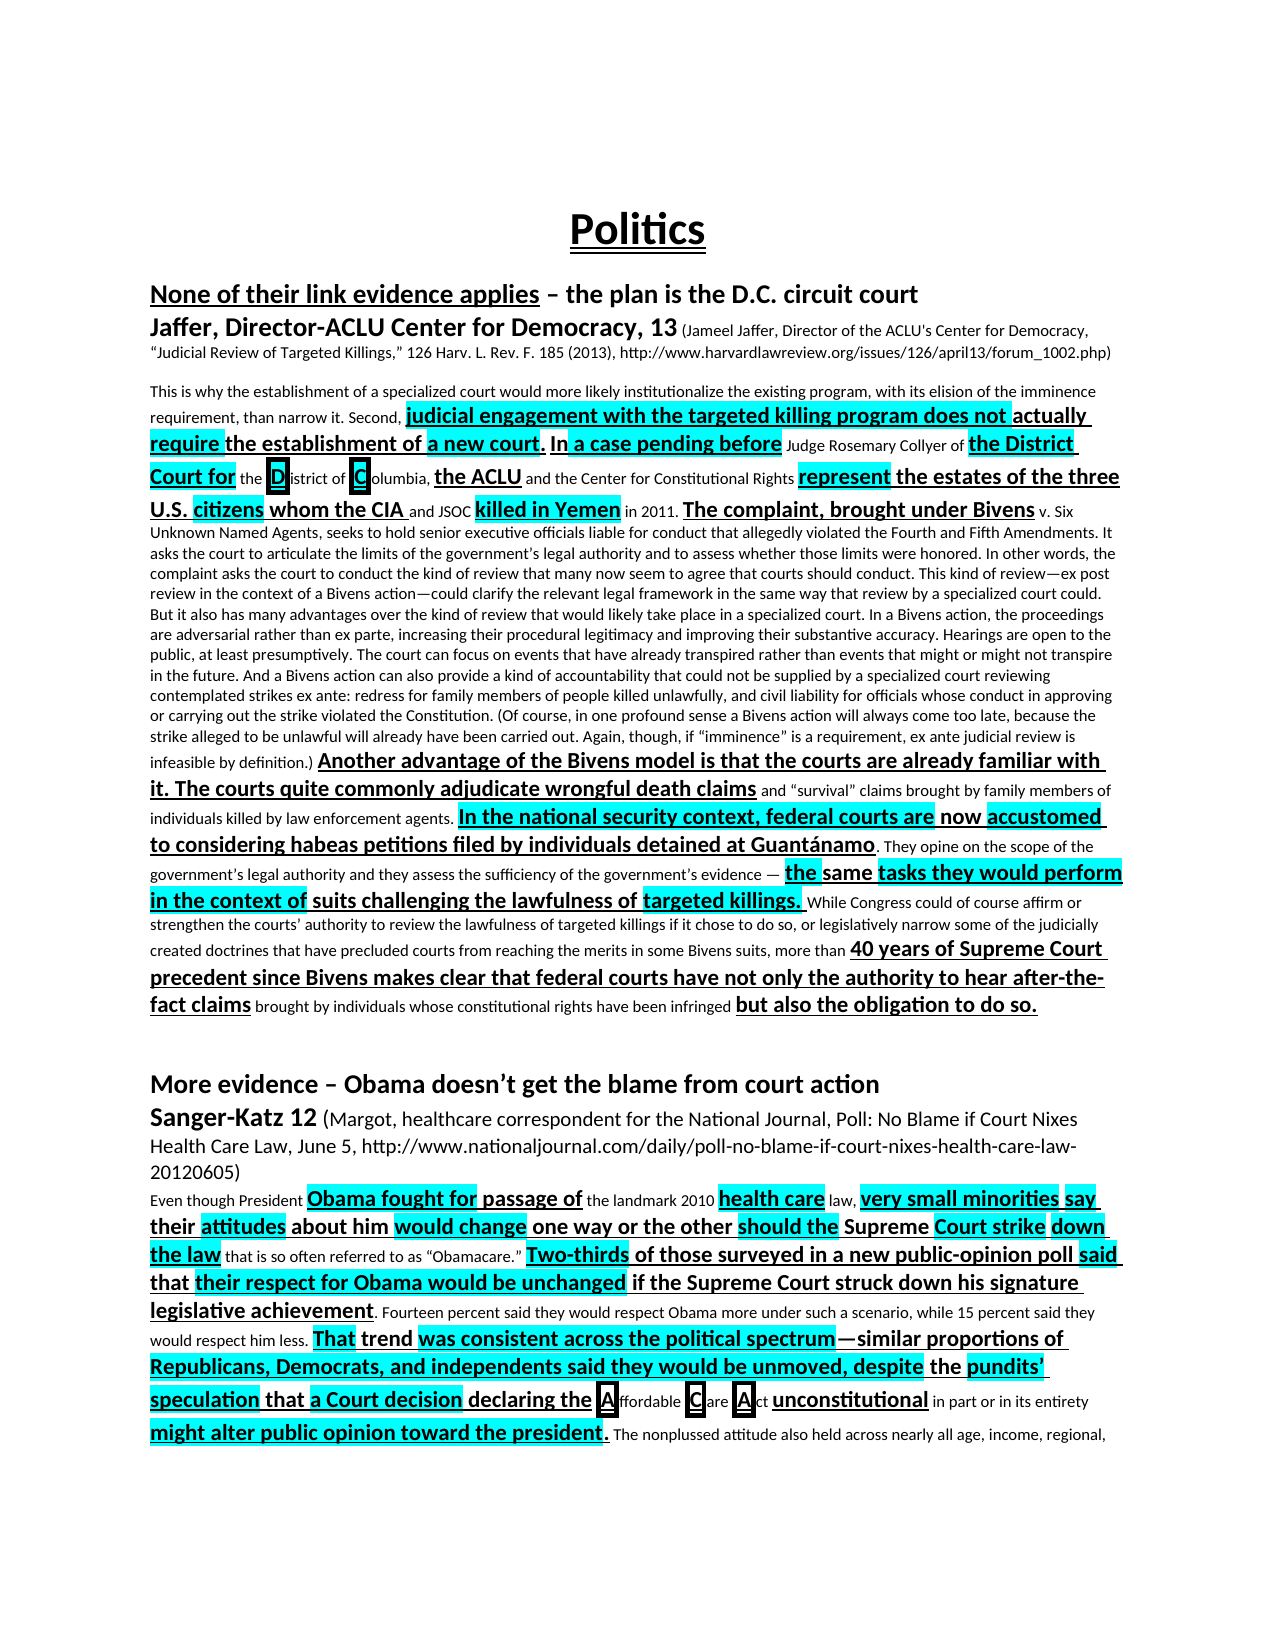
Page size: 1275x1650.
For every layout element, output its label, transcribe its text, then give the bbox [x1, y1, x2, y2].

subtitle More evidence – Obama doesn’t get the blame from court action [150, 1067, 1125, 1101]
subtitle Politics [150, 200, 1125, 256]
text Jaffer, Director-ACLU Center for Democracy, 13 (Jameel Jaffer, Director of the ACLU's Center for Democracy, “Judicial Review of Targeted Killings,” 126 Harv. L. Rev. F. 185 (2013), http://www.harvardlawreview.org/issues/126/april13/forum_1002.php) [150, 310, 1125, 363]
text Sanger-Katz 12 (Margot, healthcare correspondent for the National Journal, Poll: No Blame if Court Nixes Health Care Law, June 5, http://www.nationaljournal.com/daily/poll-no-blame-if-court-nixes-health-care-law-20120605) [150, 1101, 1125, 1184]
subtitle None of their link evidence applies – the plan is the D.C. circuit court [150, 277, 1125, 310]
text This is why the establishment of a specialized court would more likely institutionalize the existing program, with its elision of the imminence requirement, than narrow it. Second, judicial engagement with the targeted killing program does not actually require the establishment of a new court. In a case pending before Judge Rosemary Collyer of the District Court for the District of Columbia, the ACLU and the Center for Constitutional Rights represent the estates of the three U.S. citizens whom the CIA and JSOC killed in Yemen in 2011. The complaint, brought under Bivens v. Six Unknown Named Agents, seeks to hold senior executive officials liable for conduct that allegedly violated the Fourth and Fifth Amendments. It asks the court to articulate the limits of the government’s legal authority and to assess whether those limits were honored. In other words, the complaint asks the court to conduct the kind of review that many now seem to agree that courts should conduct. This kind of review—ex post review in the context of a Bivens action—could clarify the relevant legal framework in the same way that review by a specialized court could. But it also has many advantages over the kind of review that would likely take place in a specialized court. In a Bivens action, the proceedings are adversarial rather than ex parte, increasing their procedural legitimacy and improving their substantive accuracy. Hearings are open to the public, at least presumptively. The court can focus on events that have already transpired rather than events that might or might not transpire in the future. And a Bivens action can also provide a kind of accountability that could not be supplied by a specialized court reviewing contemplated strikes ex ante: redress for family members of people killed unlawfully, and civil liability for officials whose conduct in approving or carrying out the strike violated the Constitution. (Of course, in one profound sense a Bivens action will always come too late, because the strike alleged to be unlawful will already have been carried out. Again, though, if “imminence” is a requirement, ex ante judicial review is infeasible by definition.) Another advantage of the Bivens model is that the courts are already familiar with it. The courts quite commonly adjudicate wrongful death claims and “survival” claims brought by family members of individuals killed by law enforcement agents. In the national security context, federal courts are now accustomed to considering habeas petitions filed by individuals detained at Guantánamo. They opine on the scope of the government’s legal authority and they assess the sufficiency of the government’s evidence — the same tasks they would perform in the context of suits challenging the lawfulness of targeted killings. While Congress could of course affirm or strengthen the courts’ authority to review the lawfulness of targeted killings if it chose to do so, or legislatively narrow some of the judicially created doctrines that have precluded courts from reaching the merits in some Bivens suits, more than 40 years of Supreme Court precedent since Bivens makes clear that federal courts have not only the authority to hear after-the-fact claims brought by individuals whose constitutional rights have been infringed but also the obligation to do so. [150, 381, 1125, 1019]
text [150, 1184, 1125, 1446]
